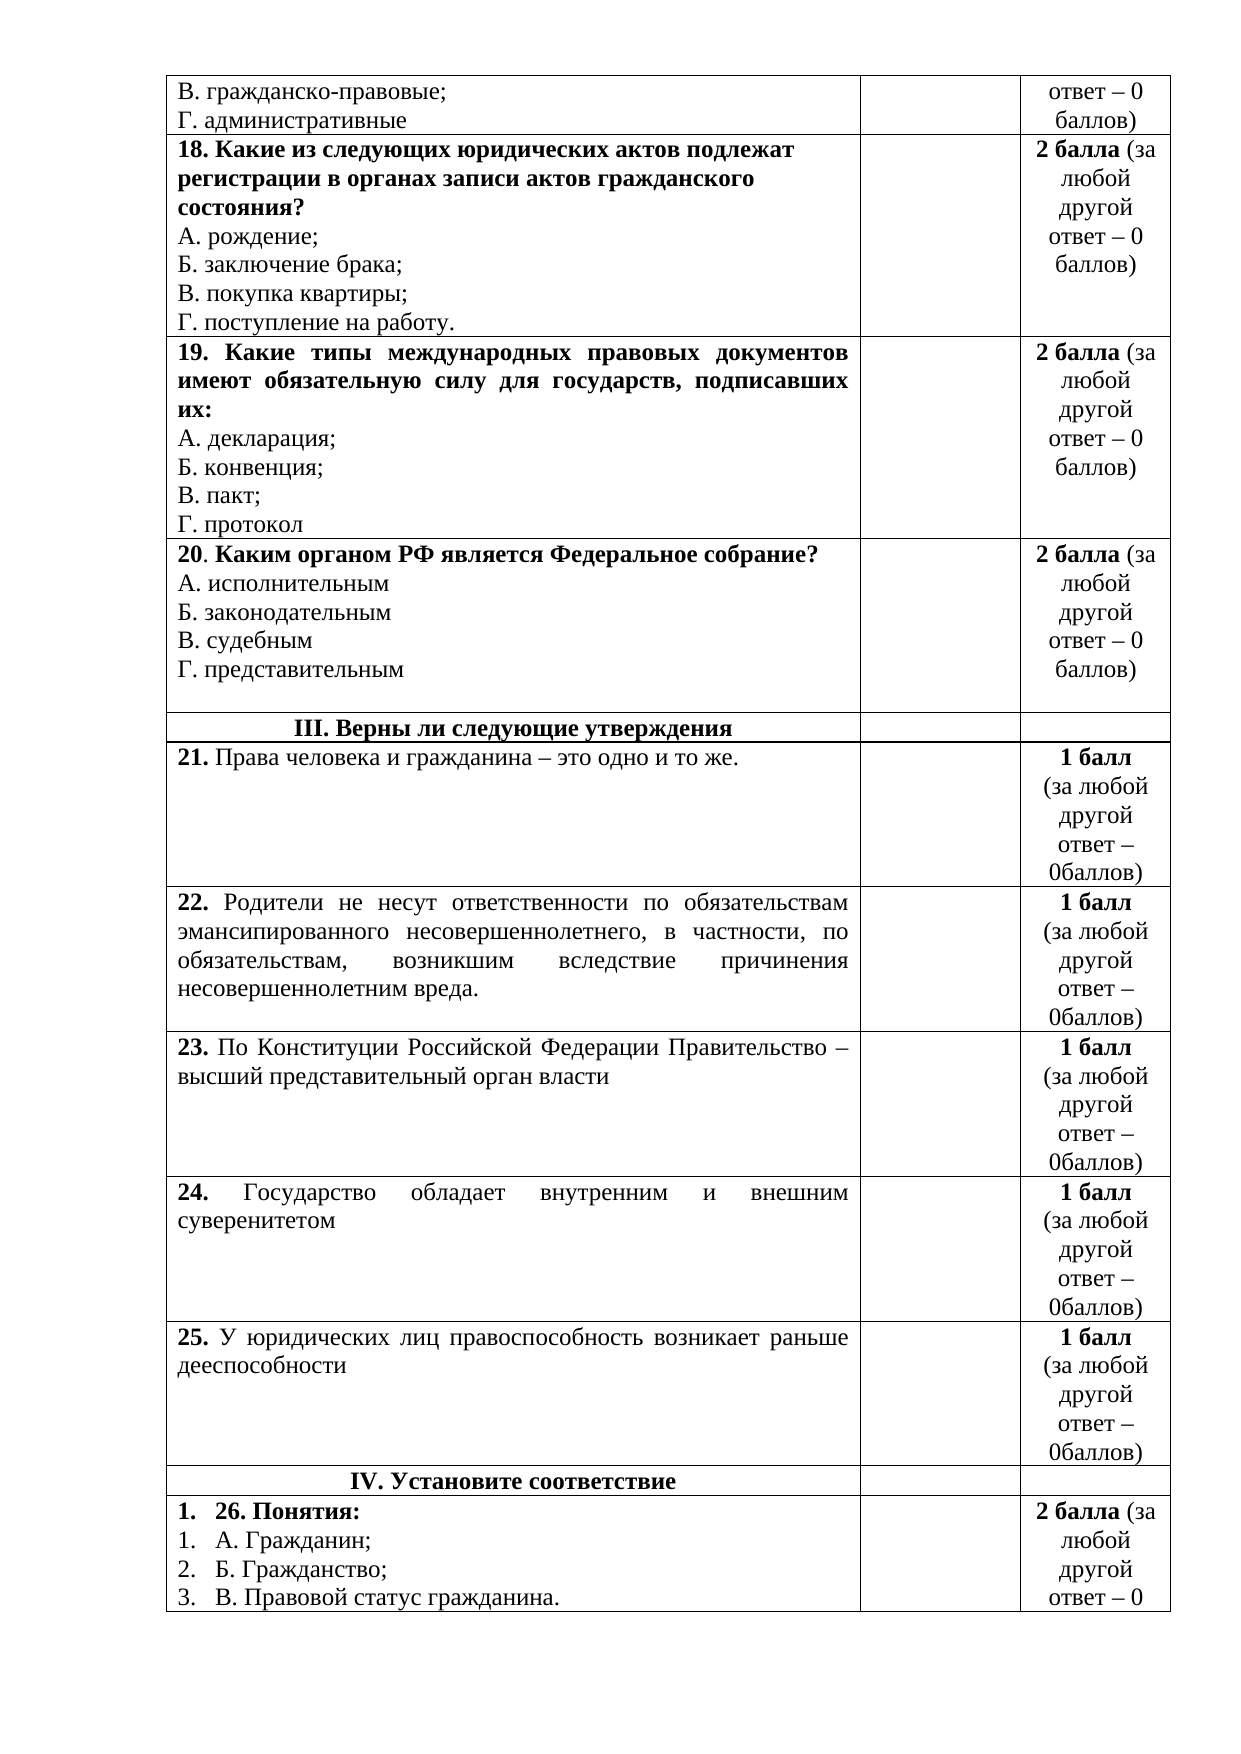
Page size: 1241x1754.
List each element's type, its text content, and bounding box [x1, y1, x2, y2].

table_cell 1 балл (за любой другой ответ – 0баллов) [1021, 1322, 1170, 1465]
table_cell [861, 1496, 1020, 1611]
table_cell [861, 887, 1020, 1031]
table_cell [1021, 135, 1170, 336]
table_cell 22. Родители не несут ответственности по обязательствам эмансипированного несовершеннолетнего, в частности, по обязательствам, возникшим вследствие причинения несовершеннолетним вреда. [167, 887, 860, 1031]
table_cell [861, 76, 1020, 133]
table_cell [861, 337, 1020, 538]
table_cell [861, 539, 1020, 712]
table_cell 2 балла (за любой другой ответ – 0 баллов) [1021, 337, 1170, 538]
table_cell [1021, 76, 1170, 133]
table_cell 25. У юридических лиц правоспособность возникает раньше дееспособности [167, 1322, 860, 1465]
table_cell [861, 1322, 1020, 1465]
table_cell [861, 1032, 1020, 1176]
table_cell 20. Каким органом РФ является Федеральное собрание? А. исполнительным Б. законодательным В. судебным Г. представительным [167, 539, 860, 712]
table_cell 1 балл (за любой другой ответ – 0баллов) [1021, 743, 1170, 886]
table_cell [861, 1177, 1020, 1321]
table_cell 23. По Конституции Российской Федерации Правительство – высший представительный орган власти [167, 1032, 860, 1176]
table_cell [167, 1496, 860, 1611]
table_cell III. Верны ли следующие утверждения [167, 713, 860, 741]
table_cell 24. Государство обладает внутренним и внешним суверенитетом [167, 1177, 860, 1321]
table_cell [1021, 1466, 1170, 1495]
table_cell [167, 76, 860, 133]
table_cell 1 балл (за любой другой ответ – 0баллов) [1021, 887, 1170, 1031]
table_cell IV. Установите соответствие [167, 1466, 860, 1495]
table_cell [1021, 1496, 1170, 1611]
table_cell [1021, 713, 1170, 741]
table_cell [861, 713, 1020, 741]
table_cell [861, 743, 1020, 886]
table_cell 1 балл (за любой другой ответ – 0баллов) [1021, 1177, 1170, 1321]
table_cell 2 балла (за любой другой ответ – 0 баллов) [1021, 539, 1170, 712]
table_cell [861, 135, 1020, 336]
table_cell 21. Права человека и гражданина – это одно и то же. [167, 743, 860, 886]
table_cell 1 балл (за любой другой ответ – 0баллов) [1021, 1032, 1170, 1176]
table_cell 19. Какие типы международных правовых документов имеют обязательную силу для государств, подписавших их: А. декларация; Б. конвенция; В. пакт; Г. протокол [167, 337, 860, 538]
table_cell 18. Какие из следующих юридических актов подлежат регистрации в органах записи актов гражданского состояния? А. рождение; Б. заключение брака; В. покупка квартиры; Г. поступление на работу. [167, 135, 860, 336]
table_cell [861, 1466, 1020, 1495]
